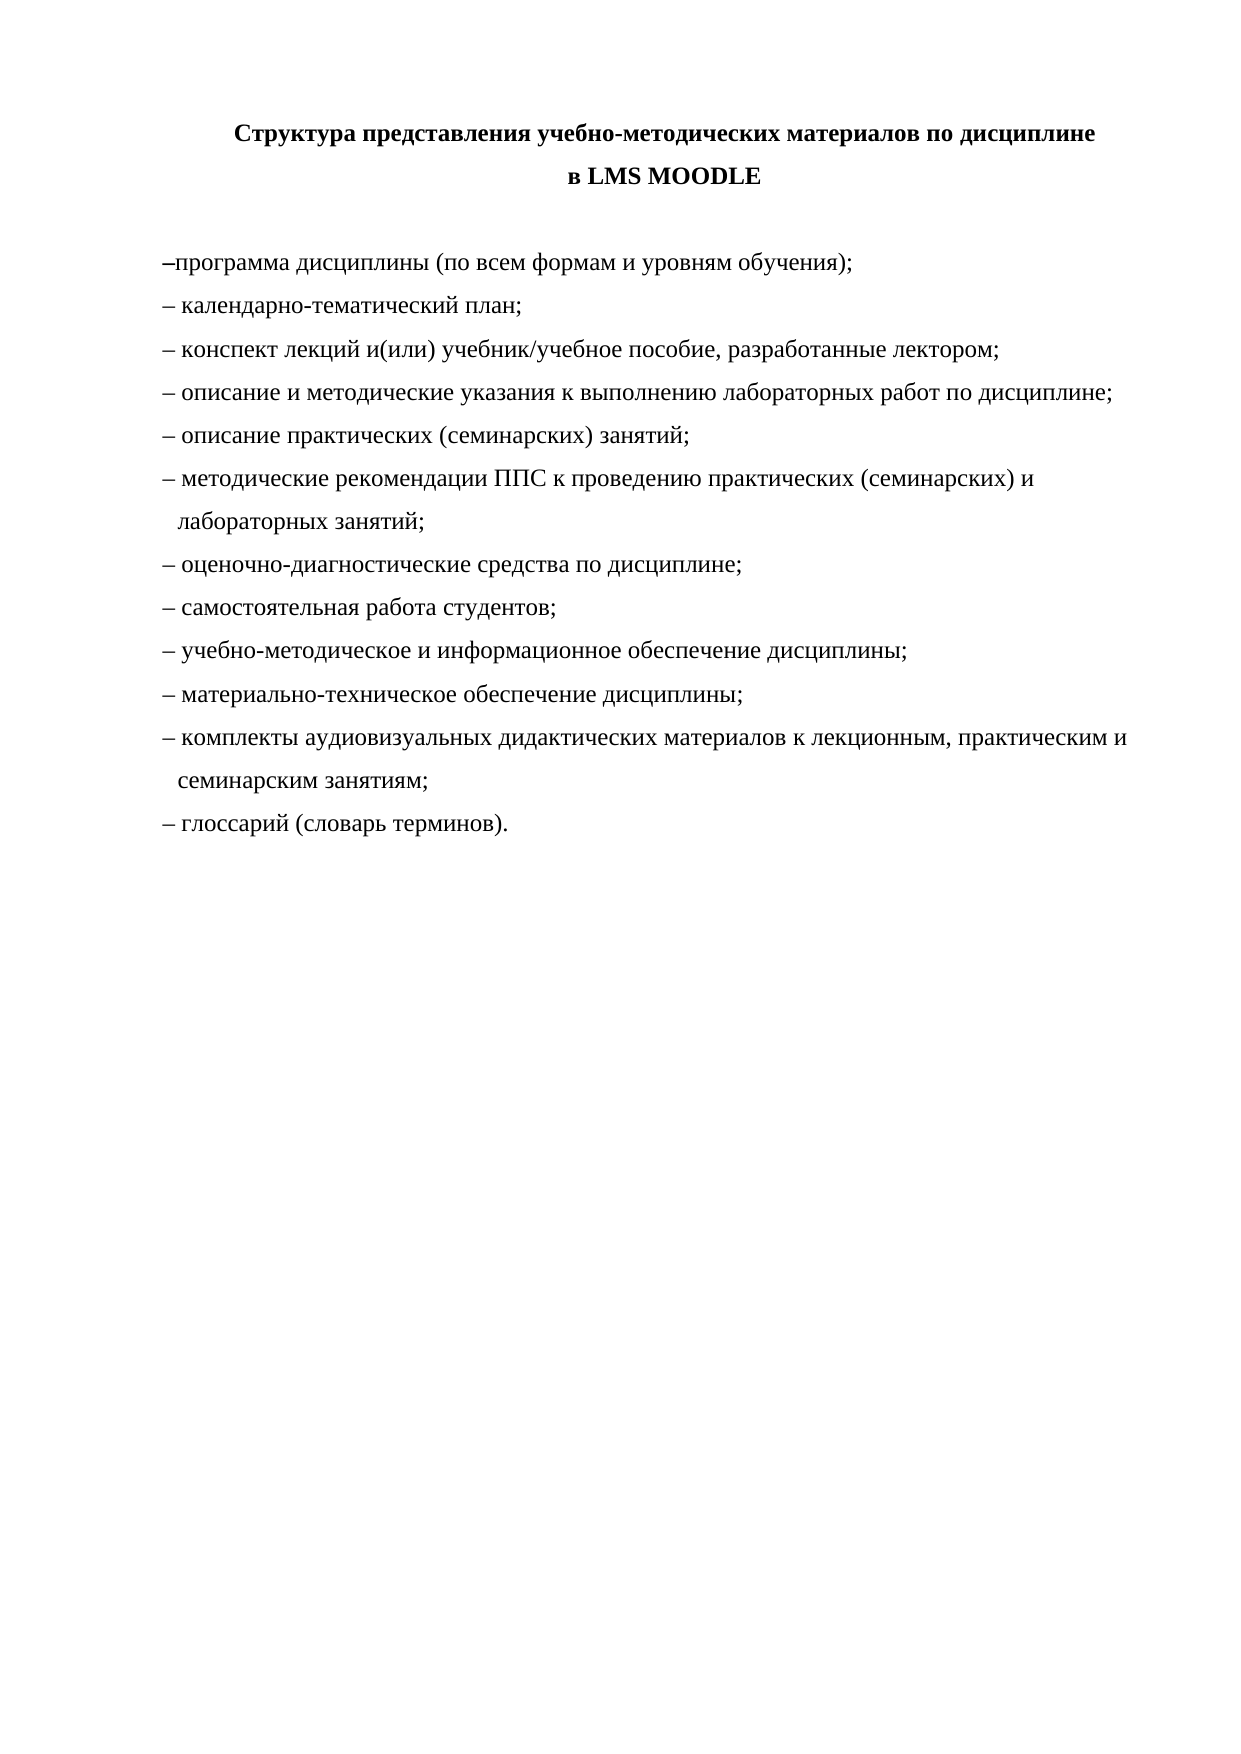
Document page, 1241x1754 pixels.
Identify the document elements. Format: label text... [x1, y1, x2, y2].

text – конспект лекций и(или) учебник/учебное пособие, разработанные лектором; [162, 334, 1152, 362]
text Структура представления учебно-методических материалов по дисциплине [177, 118, 1152, 147]
text – самостоятельная работа студентов; [162, 592, 1152, 621]
text – комплекты аудиовизуальных дидактических материалов к лекционным, практическим и семинарским занятиям; [162, 722, 1152, 794]
text – методические рекомендации ППС к проведению практических (семинарских) и лабораторных занятий; [162, 463, 1152, 535]
text – описание практических (семинарских) занятий; [162, 420, 1152, 449]
text в LMS MOODLE [177, 161, 1152, 190]
text – учебно-методическое и информационное обеспечение дисциплины; [162, 636, 1152, 664]
text – глоссарий (словарь терминов). [162, 808, 1152, 837]
text – описание и методические указания к выполнению лабораторных работ по дисциплине; [162, 377, 1152, 406]
text – оценочно-диагностические средства по дисциплине; [162, 549, 1152, 578]
text – материально-техническое обеспечение дисциплины; [162, 679, 1152, 707]
list –программа дисциплины (по всем формам и уровням обучения); [162, 247, 1152, 276]
text – календарно-тематический план; [162, 291, 1152, 319]
